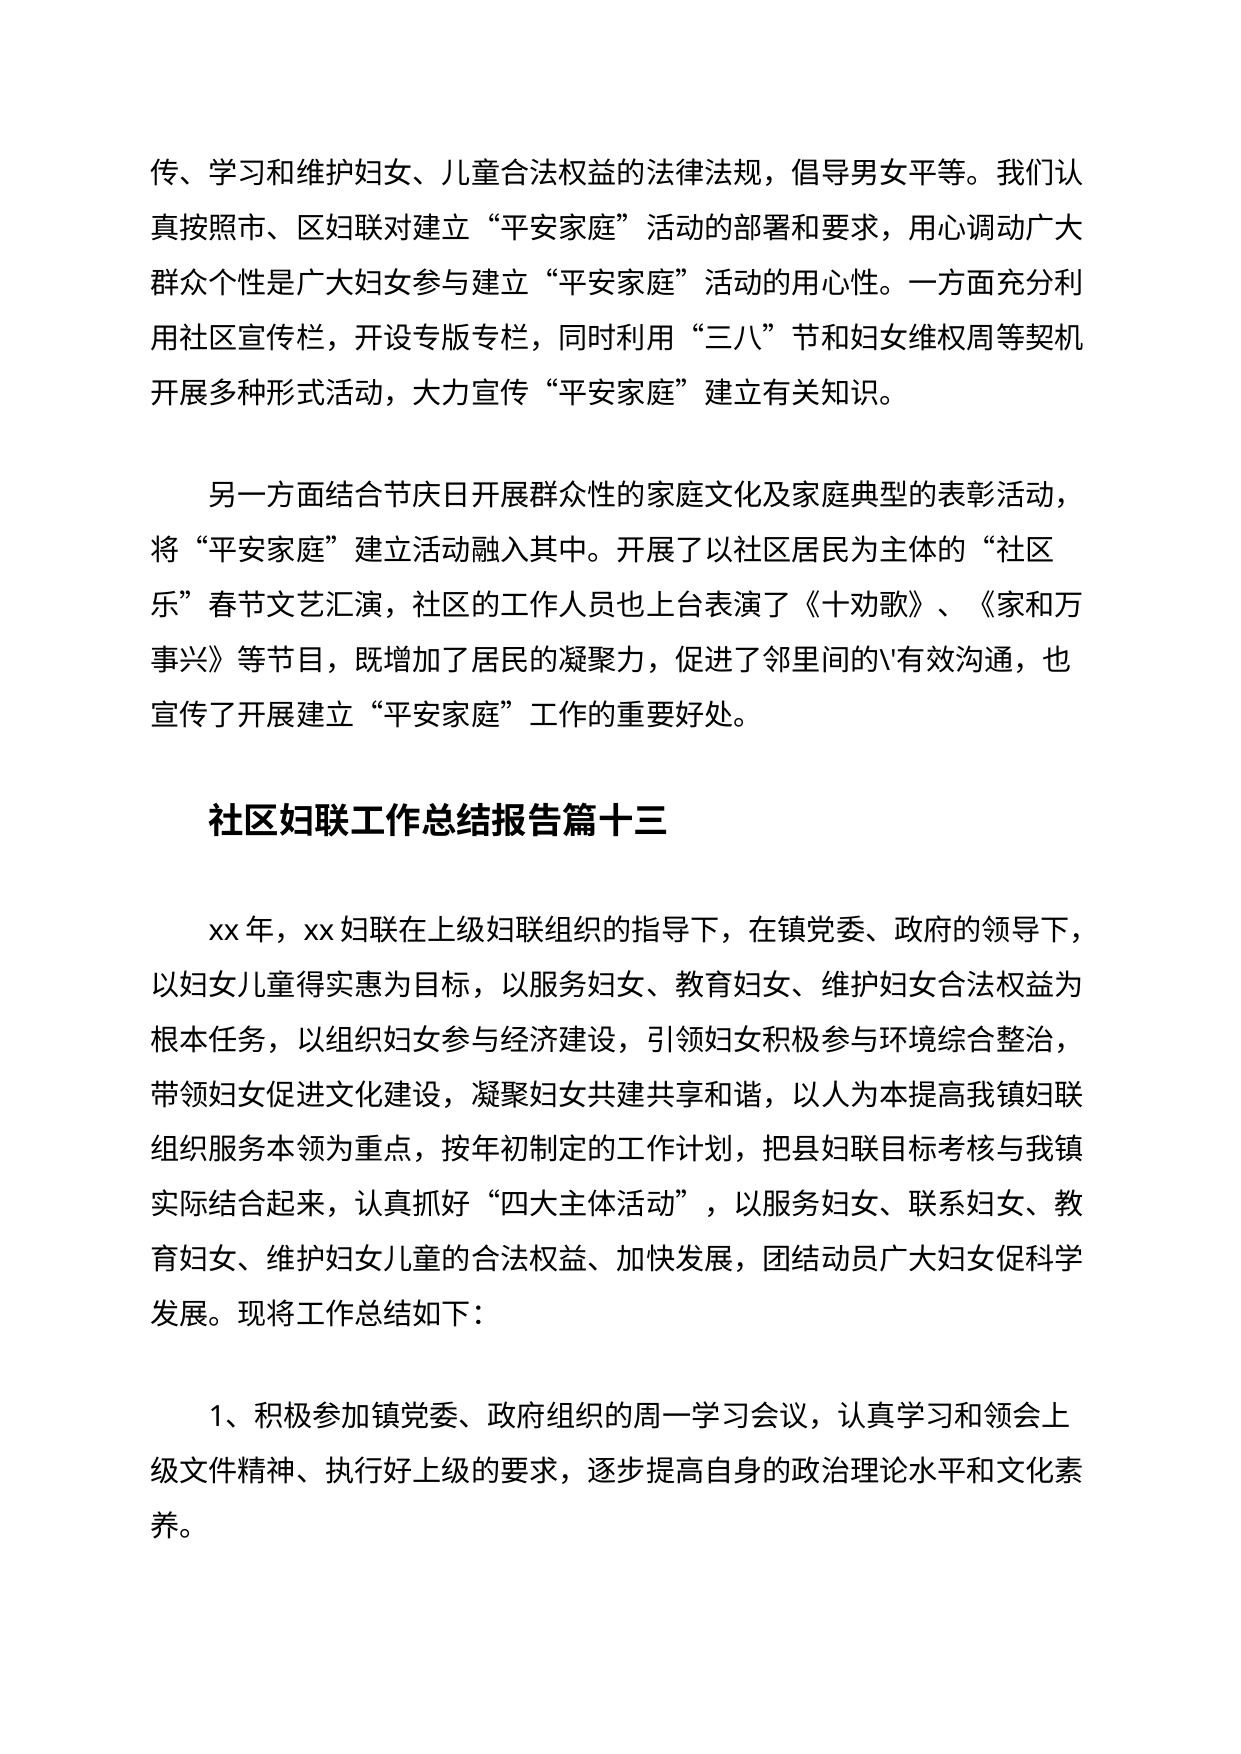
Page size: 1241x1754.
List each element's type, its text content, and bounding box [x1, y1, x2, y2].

text 1、积极参加镇党委、政府组织的周一学习会议，认真学习和领会上级文件精神、执行好上级的要求，逐步提高自身的政治理论水平和文化素养。 [150, 1392, 1090, 1544]
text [150, 150, 1090, 412]
text xx年，xx妇联在上级妇联组织的指导下，在镇党委、政府的领导下，以妇女儿童得实惠为目标，以服务妇女、教育妇女、维护妇女合法权益为根本任务，以组织妇女参与经济建设，引领妇女积极参与环境综合整治，带领妇女促进文化建设，凝聚妇女共建共享和谐，以人为本提高我镇妇联组织服务本领为重点，按年初制定的工作计划，把县妇联目标考核与我镇实际结合起来，认真抓好“四大主体活动”，以服务妇女、联系妇女、教育妇女、维护妇女儿童的合法权益、加快发展，团结动员广大妇女促科学发展。现将工作总结如下： [150, 906, 1090, 1333]
text 社区妇联工作总结报告篇十三 [150, 793, 1090, 844]
text 另一方面结合节庆日开展群众性的家庭文化及家庭典型的表彰活动，将“平安家庭”建立活动融入其中。开展了以社区居民为主体的“社区乐”春节文艺汇演，社区的工作人员也上台表演了《十劝歌》、《家和万事兴》等节目，既增加了居民的凝聚力，促进了邻里间的\'有效沟通，也宣传了开展建立“平安家庭”工作的重要好处。 [150, 471, 1090, 733]
